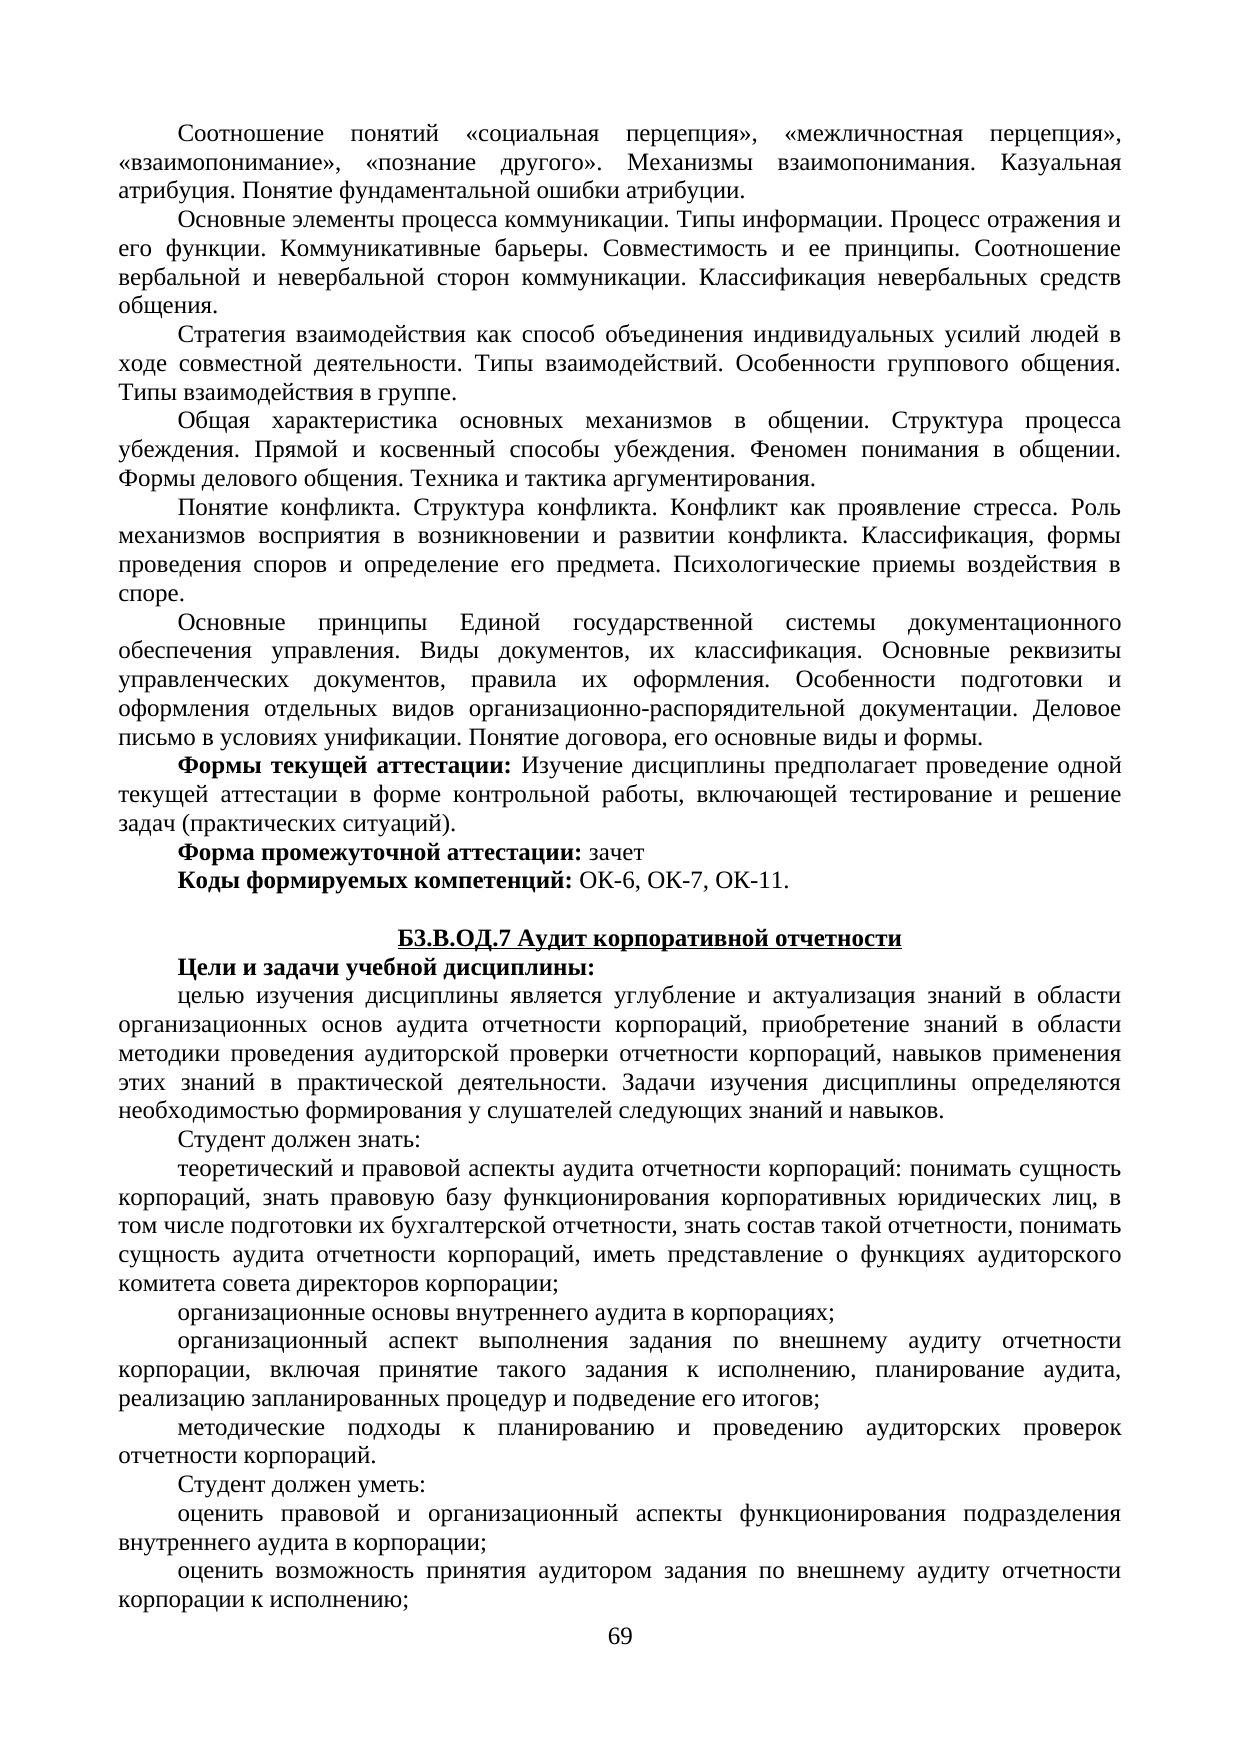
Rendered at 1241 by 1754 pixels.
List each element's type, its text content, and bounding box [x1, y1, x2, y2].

text оценить возможность принятия аудитором задания по внешнему аудиту отчетности корпорации к исполнению; [118, 1556, 1122, 1613]
text Основные элементы процесса коммуникации. Типы информации. Процесс отражения и его функции. Коммуникативные барьеры. Совместимость и ее принципы. Соотношение вербальной и невербальной сторон коммуникации. Классификация невербальных средств общения. [118, 204, 1122, 319]
text Понятие конфликта. Структура конфликта. Конфликт как проявление стресса. Роль механизмов восприятия в возникновении и развитии конфликта. Классификация, формы проведения споров и определение его предмета. Психологические приемы воздействия в споре. [118, 492, 1122, 607]
text Формы текущей аттестации: Изучение дисциплины предполагает проведение одной текущей аттестации в форме контрольной работы, включающей тестирование и решение задач (практических ситуаций). [118, 751, 1122, 837]
text Общая характеристика основных механизмов в общении. Структура процесса убеждения. Прямой и косвенный способы убеждения. Феномен понимания в общении. Формы делового общения. Техника и тактика аргументирования. [118, 406, 1122, 492]
text Б3.В.ОД.7 Аудит корпоративной отчетности [118, 923, 1122, 952]
text методические подходы к планированию и проведению аудиторских проверок отчетности корпораций. [118, 1412, 1122, 1469]
text Стратегия взаимодействия как способ объединения индивидуальных усилий людей в ходе совместной деятельности. Типы взаимодействий. Особенности группового общения. Типы взаимодействия в группе. [118, 319, 1122, 406]
text целью изучения дисциплины является углубление и актуализация знаний в области организационных основ аудита отчетности корпораций, приобретение знаний в области методики проведения аудиторской проверки отчетности корпораций, навыков применения этих знаний в практической деятельности. Задачи изучения дисциплины определяются необходимостью формирования у слушателей следующих знаний и навыков. [118, 981, 1122, 1124]
text Цели и задачи учебной дисциплины: [118, 952, 1122, 981]
text Соотношение понятий «социальная перцепция», «межличностная перцепция», «взаимопонимание», «познание другого». Механизмы взаимопонимания. Казуальная атрибуция. Понятие фундаментальной ошибки атрибуции. [118, 118, 1122, 204]
text Основные принципы Единой государственной системы документационного обеспечения управления. Виды документов, их классификация. Основные реквизиты управленческих документов, правила их оформления. Особенности подготовки и оформления отдельных видов организационно-распорядительной документации. Деловое письмо в условиях унификации. Понятие договора, его основные виды и формы. [118, 607, 1122, 751]
text Студент должен уметь: [118, 1469, 1122, 1498]
text Студент должен знать: [118, 1124, 1122, 1153]
text организационный аспект выполнения задания по внешнему аудиту отчетности корпорации, включая принятие такого задания к исполнению, планирование аудита, реализацию запланированных процедур и подведение его итогов; [118, 1326, 1122, 1412]
text организационные основы внутреннего аудита в корпорациях; [118, 1297, 1122, 1326]
text оценить правовой и организационный аспекты функционирования подразделения внутреннего аудита в корпорации; [118, 1498, 1122, 1556]
text Коды формируемых компетенций: ОК-6, ОК-7, ОК-11. [118, 866, 1122, 894]
text Форма промежуточной аттестации: зачет [118, 837, 1122, 866]
text теоретический и правовой аспекты аудита отчетности корпораций: понимать сущность корпораций, знать правовую базу функционирования корпоративных юридических лиц, в том числе подготовки их бухгалтерской отчетности, знать состав такой отчетности, понимать сущность аудита отчетности корпораций, иметь представление о функциях аудиторского комитета совета директоров корпорации; [118, 1153, 1122, 1297]
